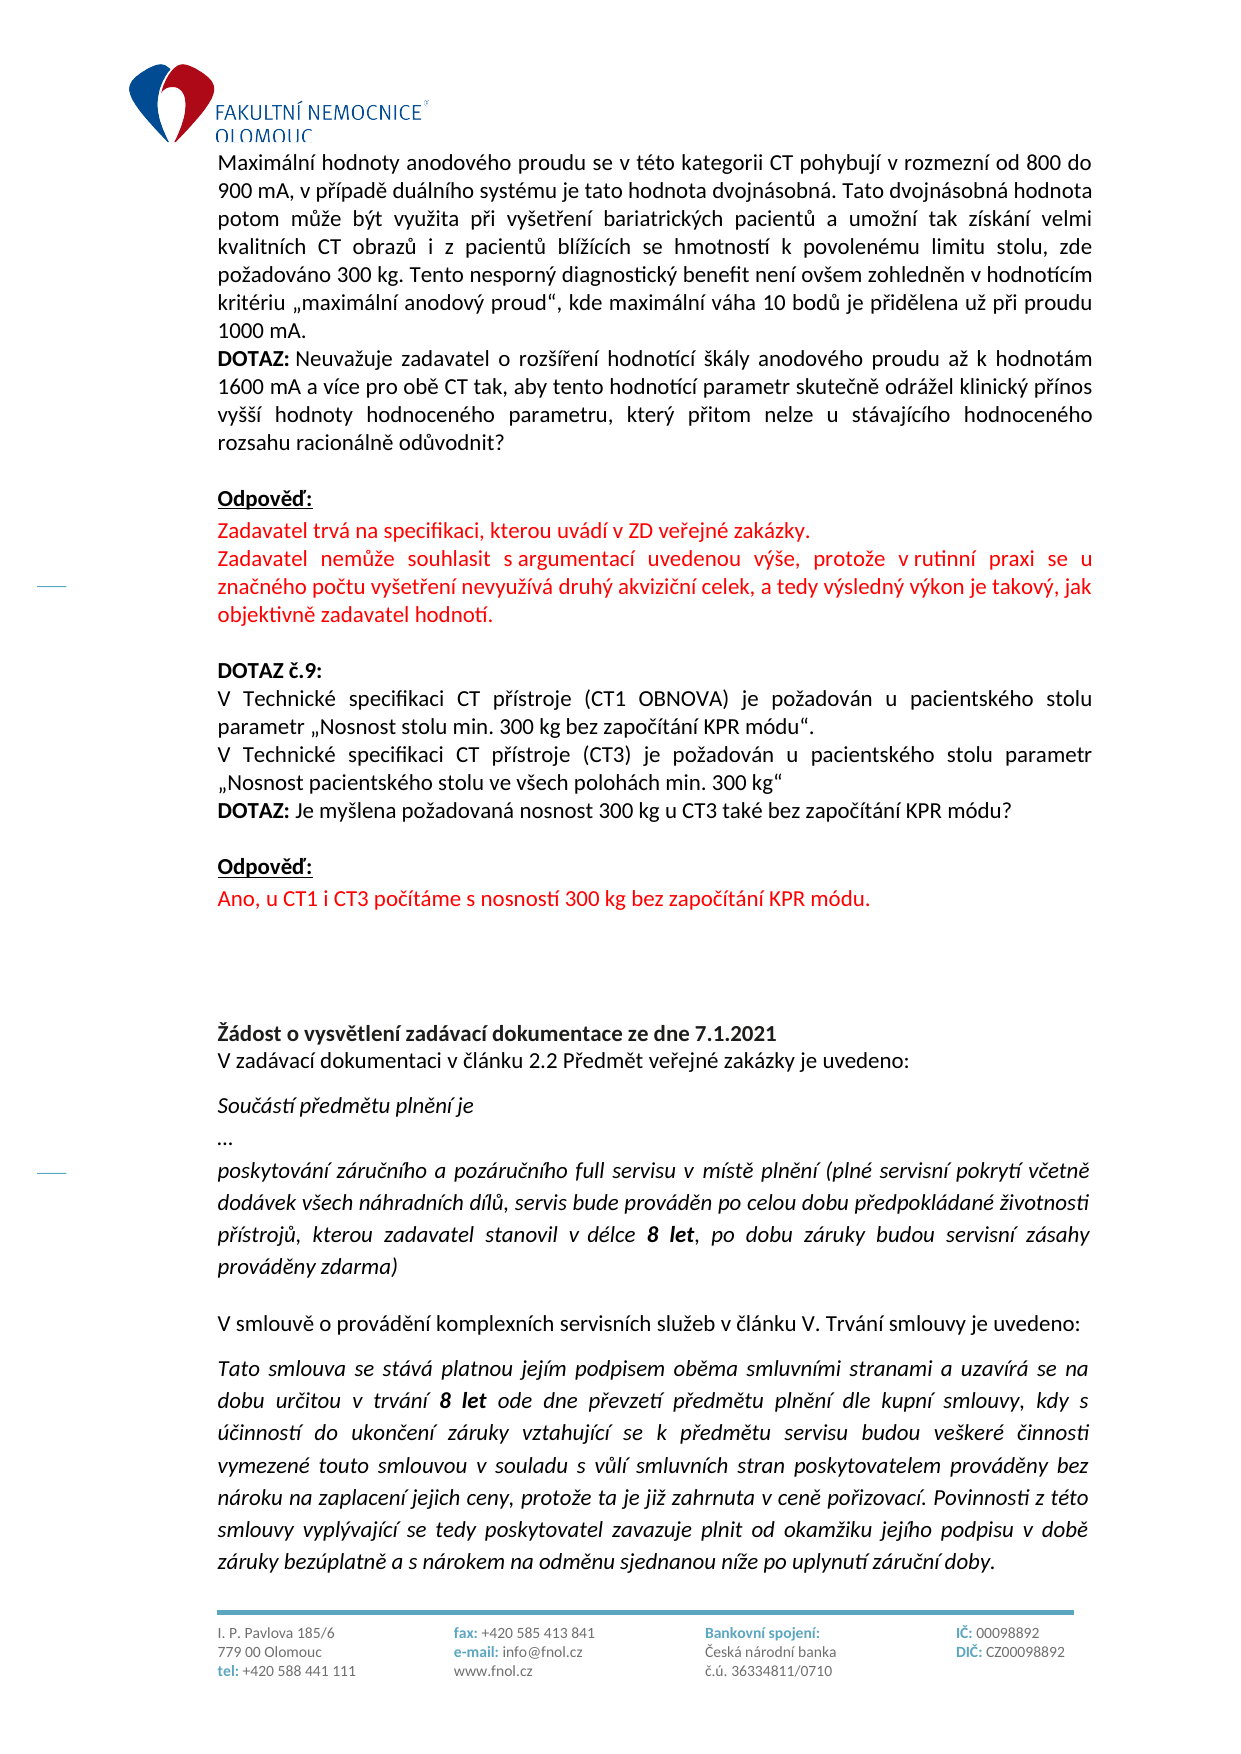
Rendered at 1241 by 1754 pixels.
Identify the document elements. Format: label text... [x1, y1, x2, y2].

text Maximální hodnoty anodového proudu se v této kategorii CT pohybují v rozmezní od 800 do 900 mA, v případě duálního systému je tato hodnota dvojnásobná. Tato dvojnásobná hodnota potom může být využita při vyšetření bariatrických pacientů a umožní tak získání velmi kvalitních CT obrazů i z pacientů blížících se hmotností k povolenému limitu stolu, zde požadováno 300 kg. Tento nesporný diagnostický benefit není ovšem zohledněn v hodnotícím kritériu „maximální anodový proud“, kde maximální váha 10 bodů je přidělena už při proudu 1000 mA. [217, 148, 1092, 344]
text Žádost o vysvětlení zadávací dokumentace ze dne 7.1.2021 [217, 1019, 1092, 1047]
text V Technické specifikaci CT přístroje (CT3) je požadován u pacientského stolu parametr „Nosnost pacientského stolu ve všech polohách min. 300 kg“ [217, 740, 1092, 796]
text DOTAZ: Je myšlena požadovaná nosnost 300 kg u CT3 také bez započítání KPR módu? [217, 796, 1092, 824]
text Zadavatel nemůže souhlasit s argumentací uvedenou výše, protože v rutinní praxi se u značného počtu vyšetření nevyužívá druhý akviziční celek, a tedy výsledný výkon je takový, jak objektivně zadavatel hodnotí. [217, 544, 1092, 628]
text … [217, 1123, 1092, 1152]
text Tato smlouva se stává platnou jejím podpisem oběma smluvními stranami a uzavírá se na dobu určitou v trvání 8 let ode dne převzetí předmětu plnění dle kupní smlouvy, kdy s účinností do ukončení záruky vztahující se k předmětu servisu budou veškeré činnosti vymezené touto smlouvou v souladu s vůlí smluvních stran poskytovatelem prováděny bez nároku na zaplacení jejich ceny, protože ta je již zahrnuta v ceně pořizovací. Povinnosti z této smlouvy vyplývající se tedy poskytovatel zavazuje plnit od okamžiku jejího podpisu v době záruky bezúplatně a s nárokem na odměnu sjednanou níže po uplynutí záruční doby. [217, 1354, 1092, 1575]
text Součástí předmětu plnění je [217, 1091, 1092, 1119]
text DOTAZ: Neuvažuje zadavatel o rozšíření hodnotící škály anodového proudu až k hodnotám 1600 mA a více pro obě CT tak, aby tento hodnotící parametr skutečně odrážel klinický přínos vyšší hodnoty hodnoceného parametru, který přitom nelze u stávajícího hodnoceného rozsahu racionálně odůvodnit? [217, 344, 1092, 456]
text V Technické specifikaci CT přístroje (CT1 OBNOVA) je požadován u pacientského stolu parametr „Nosnost stolu min. 300 kg bez započítání KPR módu“. [217, 684, 1092, 740]
text V zadávací dokumentaci v článku 2.2 Předmět veřejné zakázky je uvedeno: [217, 1047, 1092, 1075]
text poskytování záručního a pozáručního full servisu v místě plnění (plné servisní pokrytí včetně dodávek všech náhradních dílů, servis bude prováděn po celou dobu předpokládané životnosti přístrojů, kterou zadavatel stanovil v délce 8 let, po dobu záruky budou servisní zásahy prováděny zdarma) [217, 1156, 1092, 1280]
picture [126, 63, 430, 143]
text Ano, u CT1 i CT3 počítáme s nosností 300 kg bez započítání KPR módu. [217, 884, 1092, 913]
text V smlouvě o provádění komplexních servisních služeb v článku V. Trvání smlouvy je uvedeno: [217, 1309, 1092, 1337]
text Odpověď: [217, 852, 1092, 880]
text DOTAZ č.9: [217, 656, 1092, 684]
text Odpověď: [217, 484, 1092, 512]
text Zadavatel trvá na specifikaci, kterou uvádí v ZD veřejné zakázky. [217, 516, 1092, 544]
